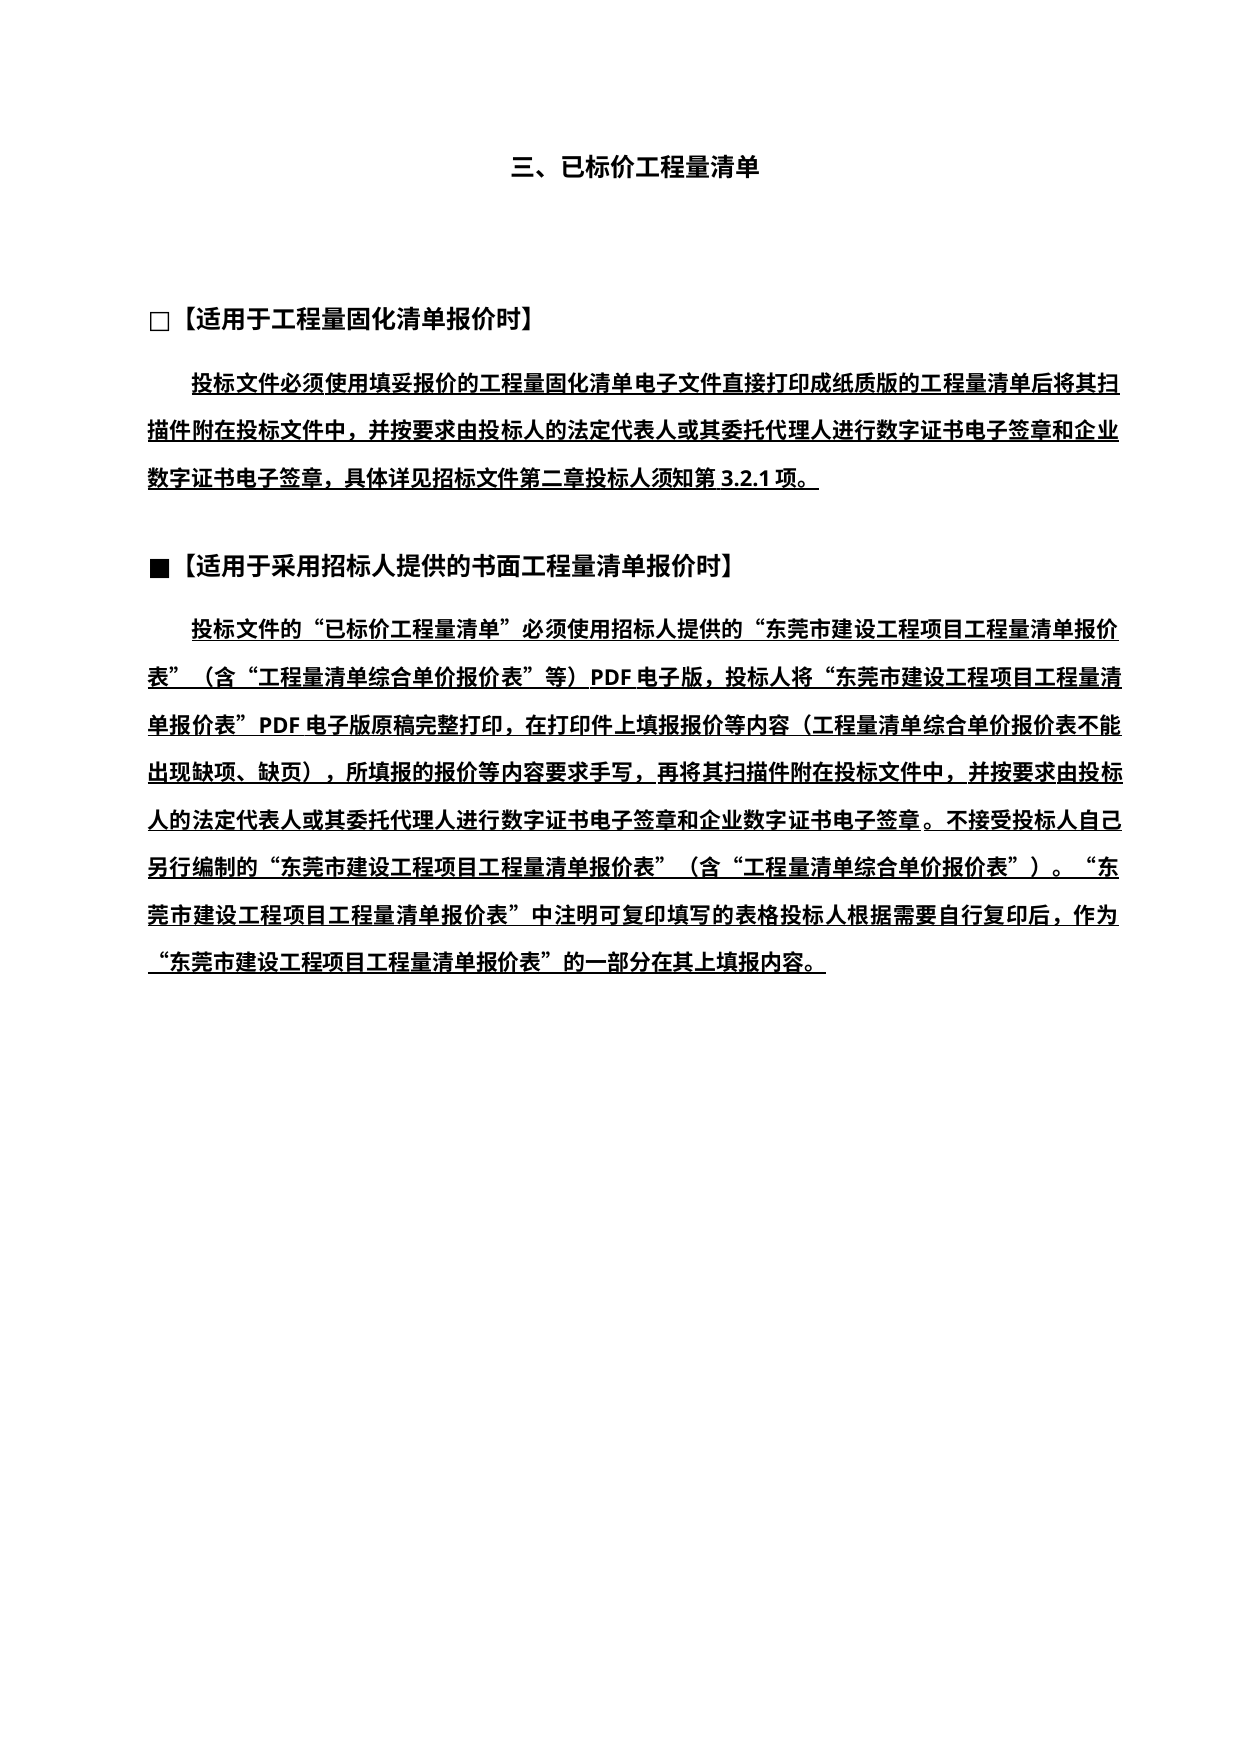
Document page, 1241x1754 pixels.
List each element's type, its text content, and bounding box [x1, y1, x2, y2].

subtitle ■【适用于采用招标人提供的书面工程量清单报价时】 [148, 535, 1123, 585]
text 投标文件必须使用填妥报价的工程量固化清单电子文件直接打印成纸质版的工程量清单后将其扫描件附在投标文件中，并按要求由投标人的法定代表人或其委托代理人进行数字证书电子签章和企业数字证书电子签章，具体详见招标文件第二章投标人须知第3.2.1项。 [148, 366, 1123, 492]
text 投标文件的“已标价工程量清单”必须使用招标人提供的“东莞市建设工程项目工程量清单报价表”（含“工程量清单综合单价报价表”等）PDF电子版，投标人将“东莞市建设工程项目工程量清单报价表”PDF电子版原稿完整打印，在打印件上填报报价等内容（工程量清单综合单价报价表不能出现缺项、缺页），所填报的报价等内容要求手写，再将其扫描件附在投标文件中，并按要求由投标人的法定代表人或其委托代理人进行数字证书电子签章和企业数字证书电子签章。不接受投标人自己另行编制的“东莞市建设工程项目工程量清单报价表”（含“工程量清单综合单价报价表”）。“东莞市建设工程项目工程量清单报价表”中注明可复印填写的表格投标人根据需要自行复印后，作为“东莞市建设工程项目工程量清单报价表”的一部分在其上填报内容。 [148, 612, 1123, 977]
subtitle 三、已标价工程量清单 [148, 148, 1123, 184]
subtitle □【适用于工程量固化清单报价时】 [148, 289, 1123, 339]
